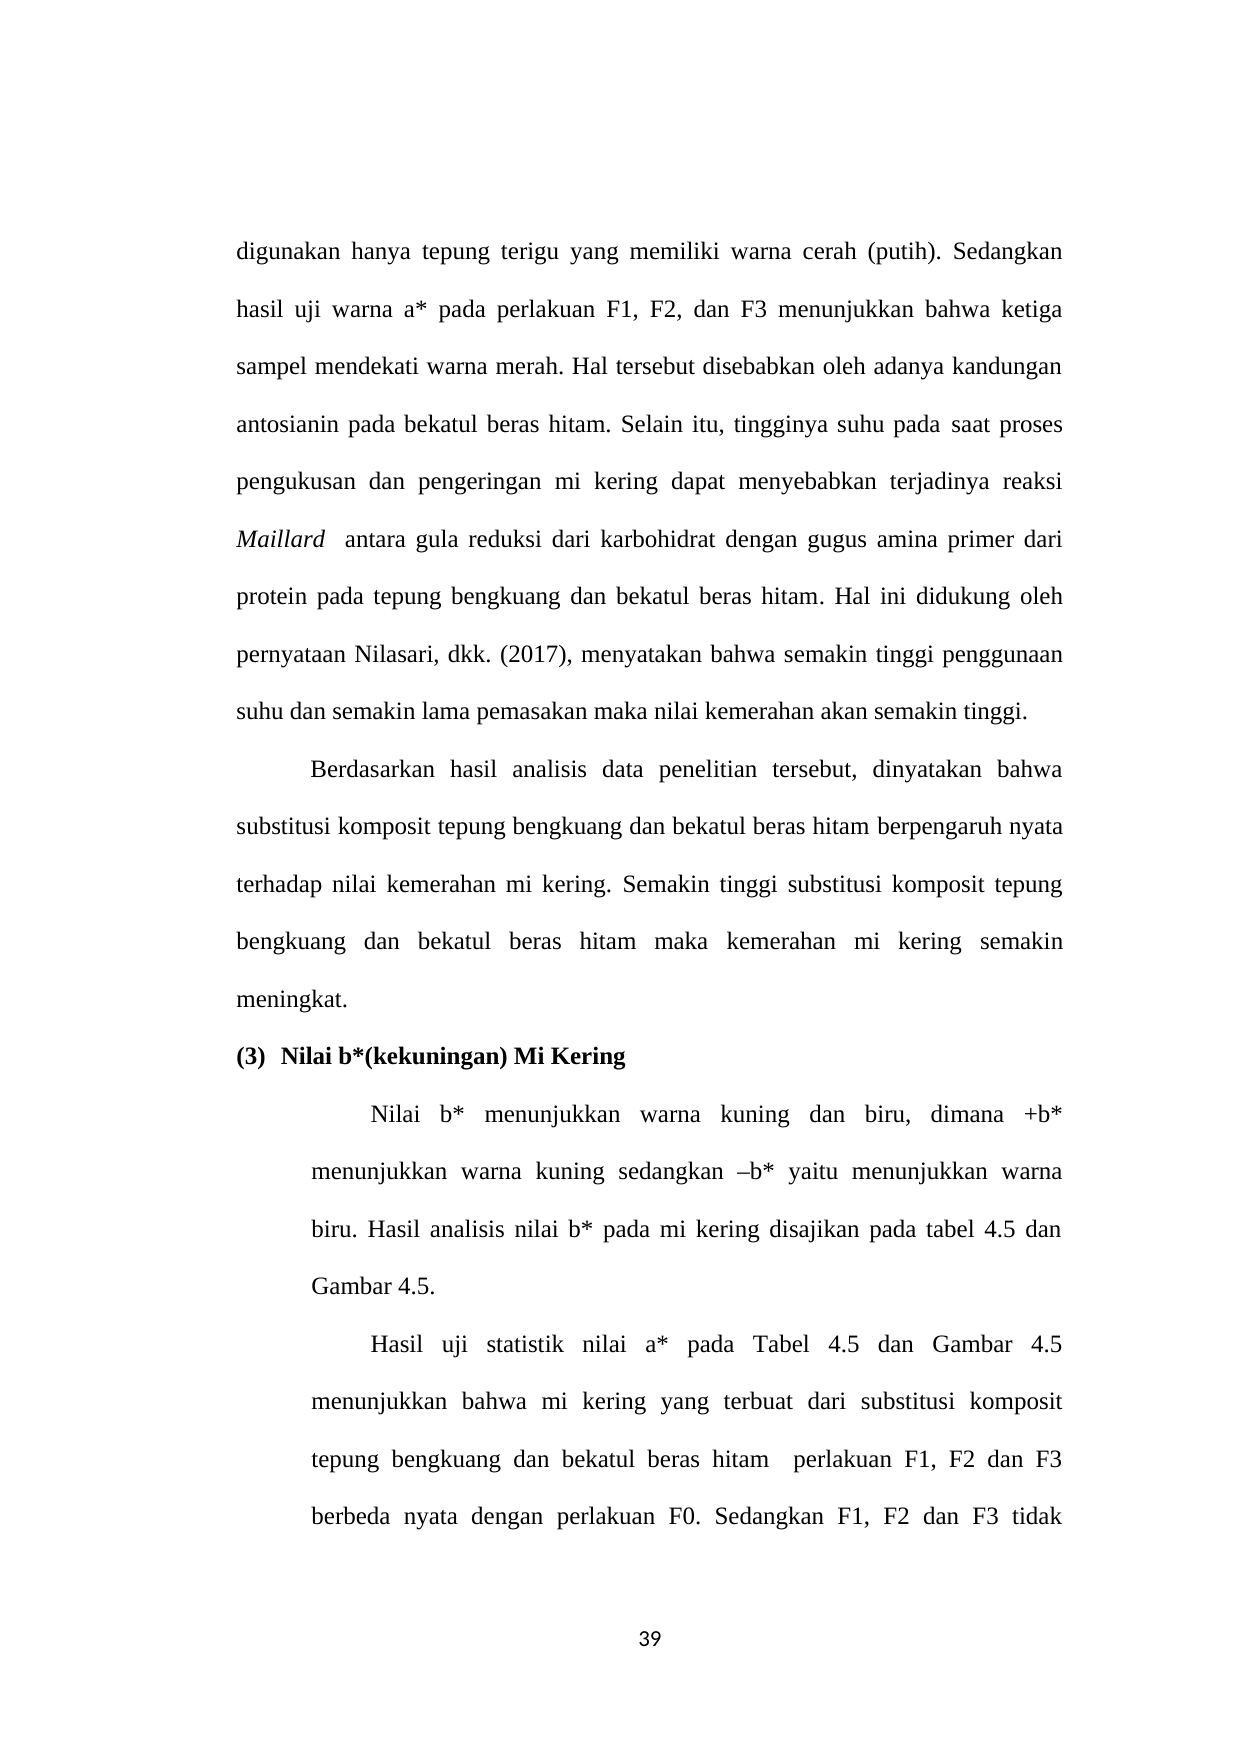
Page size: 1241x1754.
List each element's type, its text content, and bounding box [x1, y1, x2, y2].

text Nilai b* menunjukkan warna kuning dan biru, dimana +b* menunjukkan warna kuning sedangkan –b* yaitu menunjukkan warna biru. Hasil analisis nilai b* pada mi kering disajikan pada tabel 4.5 dan Gambar 4.5. [311, 1099, 1063, 1300]
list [236, 236, 1063, 725]
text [311, 1329, 1063, 1530]
list Berdasarkan hasil analisis data penelitian tersebut, dinyatakan bahwa substitusi komposit tepung bengkuang dan bekatul beras hitam berpengaruh nyata terhadap nilai kemerahan mi kering. Semakin tinggi substitusi komposit tepung bengkuang dan bekatul beras hitam maka kemerahan mi kering semakin meningkat. [236, 754, 1063, 1012]
list Nilai b*(kekuningan) Mi Kering [236, 1041, 1063, 1070]
